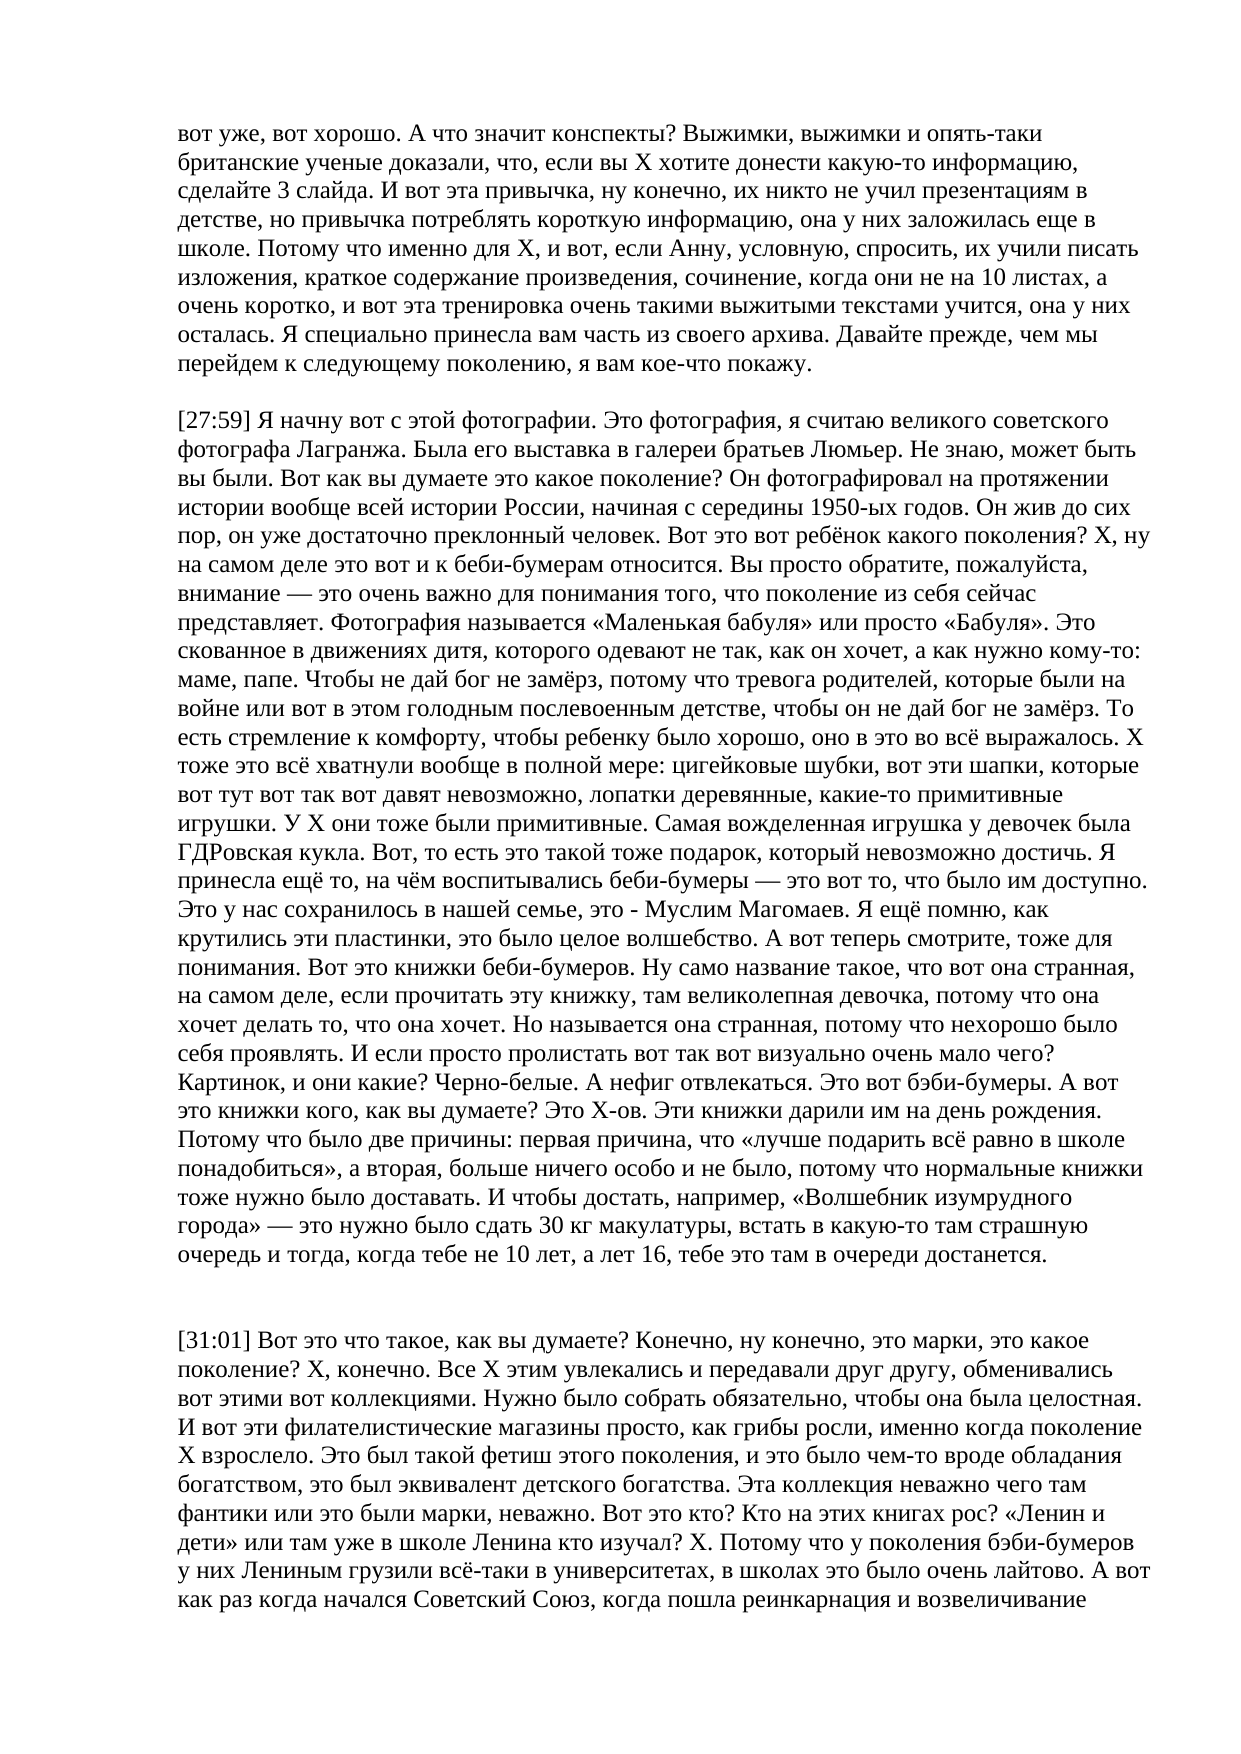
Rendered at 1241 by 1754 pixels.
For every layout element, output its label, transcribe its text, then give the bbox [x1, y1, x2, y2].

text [177, 118, 1152, 377]
text [27:59] Я начну вот с этой фотографии. Это фотография, я считаю великого советского фотографа Лагранжа. Была его выставка в галереи братьев Люмьер. Не знаю, может быть вы были. Вот как вы думаете это какое поколение? Он фотографировал на протяжении истории вообще всей истории России, начиная с середины 1950-ых годов. Он жив до сих пор, он уже достаточно преклонный человек. Вот это вот ребёнок какого поколения? Х, ну на самом деле это вот и к беби-бумерам относится. Вы просто обратите, пожалуйста, внимание — это очень важно для понимания того, что поколение из себя сейчас представляет. Фотография называется «Маленькая бабуля» или просто «Бабуля». Это скованное в движениях дитя, которого одевают не так, как он хочет, а как нужно кому-то: маме, папе. Чтобы не дай бог не замёрз, потому что тревога родителей, которые были на войне или вот в этом голодным послевоенным детстве, чтобы он не дай бог не замёрз. То есть стремление к комфорту, чтобы ребенку было хорошо, оно в это во всё выражалось. Х тоже это всё хватнули вообще в полной мере: цигейковые шубки, вот эти шапки, которые вот тут вот так вот давят невозможно, лопатки деревянные, какие-то примитивные игрушки. У Х они тоже были примитивные. Самая вожделенная игрушка у девочек была ГДРовская кукла. Вот, то есть это такой тоже подарок, который невозможно достичь. Я принесла ещё то, на чём воспитывались беби-бумеры — это вот то, что было им доступно. Это у нас сохранилось в нашей семье, это - Муслим Магомаев. Я ещё помню, как крутились эти пластинки, это было целое волшебство. А вот теперь смотрите, тоже для понимания. Вот это книжки беби-бумеров. Ну само название такое, что вот она странная, на самом деле, если прочитать эту книжку, там великолепная девочка, потому что она хочет делать то, что она хочет. Но называется она странная, потому что нехорошо было себя проявлять. И если просто пролистать вот так вот визуально очень мало чего? Картинок, и они какие? Черно-белые. А нефиг отвлекаться. Это вот бэби-бумеры. А вот это книжки кого, как вы думаете? Это Х-ов. Эти книжки дарили им на день рождения. Потому что было две причины: первая причина, что «лучше подарить всё равно в школе понадобиться», а вторая, больше ничего особо и не было, потому что нормальные книжки тоже нужно было доставать. И чтобы достать, например, «Волшебник изумрудного города» — это нужно было сдать 30 кг макулатуры, встать в какую-то там страшную очередь и тогда, когда тебе не 10 лет, а лет 16, тебе это там в очереди достанется. [177, 406, 1152, 1268]
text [177, 1326, 1152, 1613]
